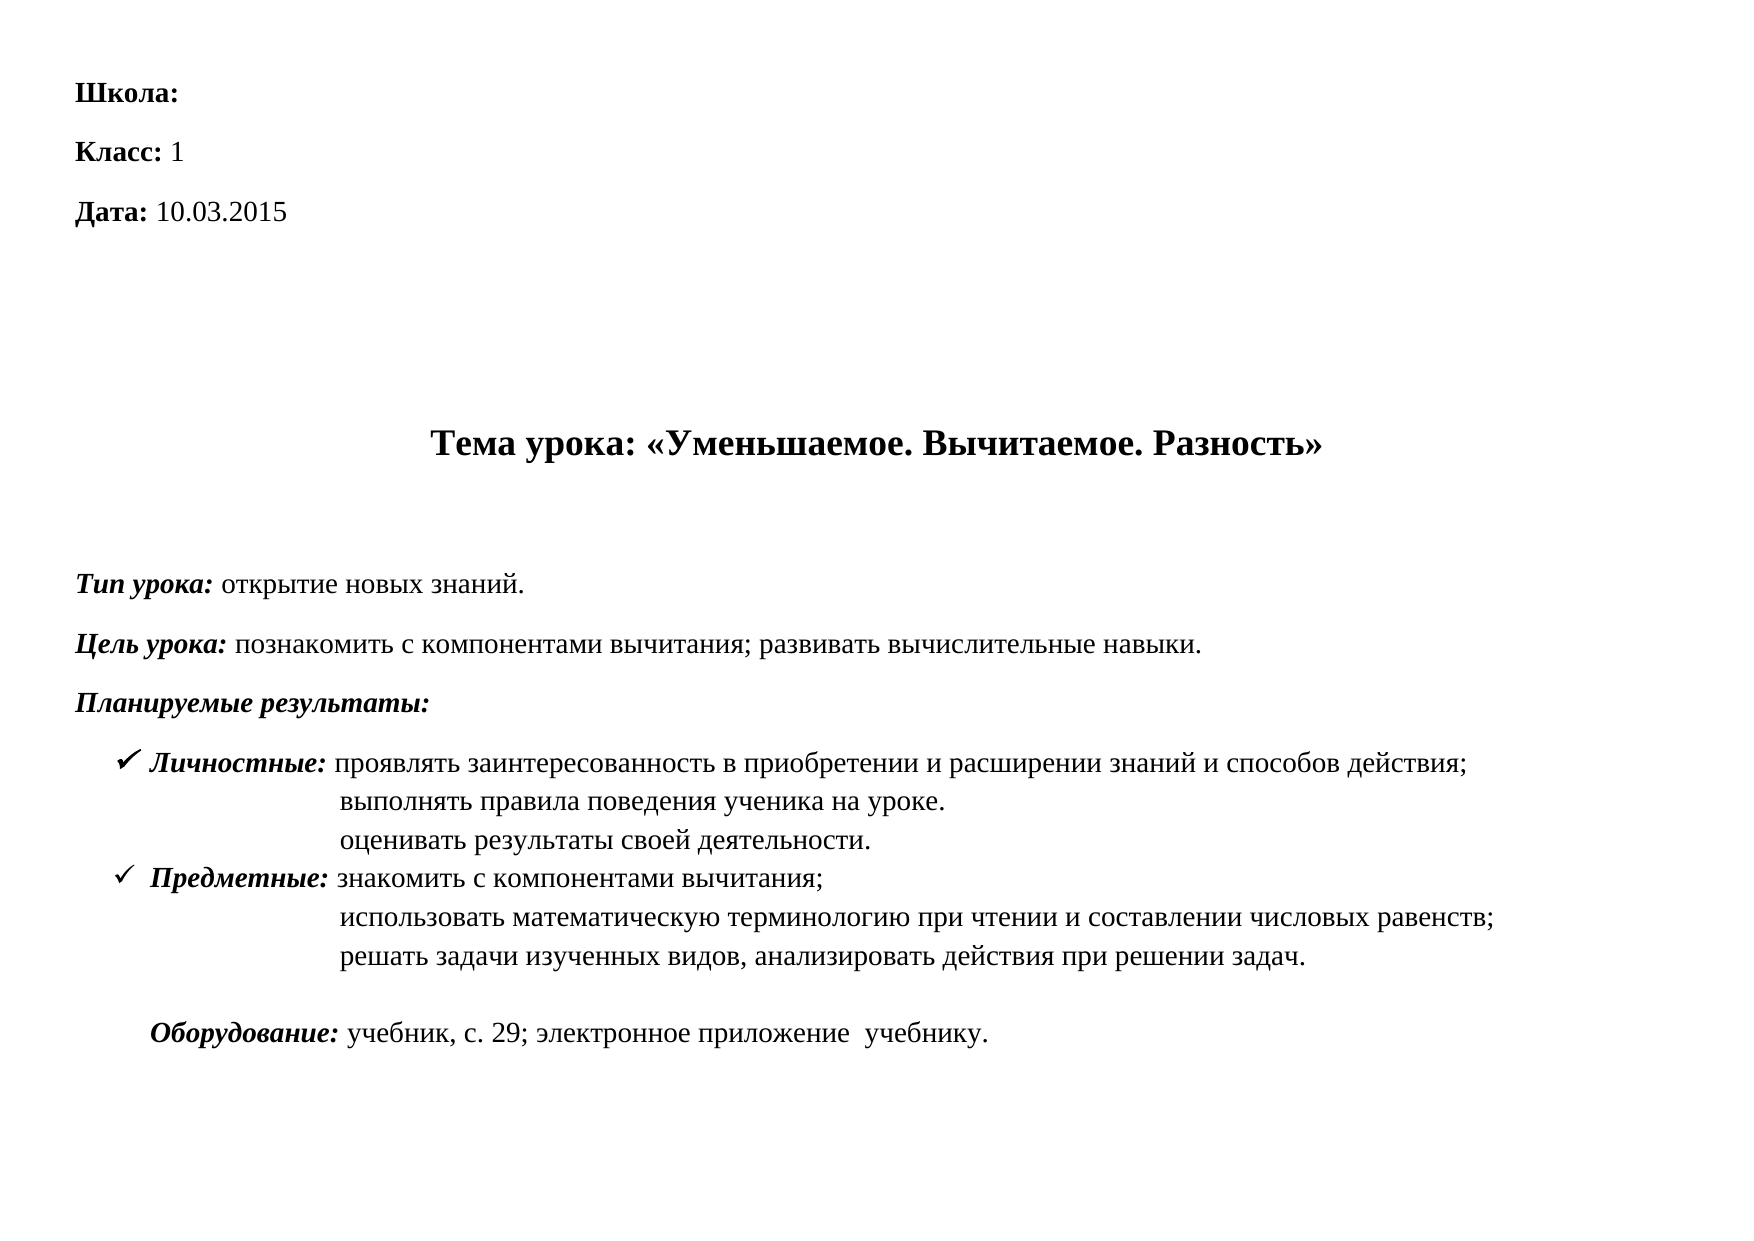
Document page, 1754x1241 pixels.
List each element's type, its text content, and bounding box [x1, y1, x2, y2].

list Личностные: проявлять заинтересованность в приобретении и расширении знаний и способов действия; [112, 745, 1679, 778]
text Планируемые результаты: [75, 685, 1679, 719]
list Оборудование: учебник, с. 29; электронное приложение учебнику. [150, 1015, 1679, 1048]
list оценивать результаты своей деятельности. [150, 822, 1679, 855]
list Предметные: знакомить с компонентами вычитания; [112, 860, 1679, 894]
text Школа: [75, 75, 1679, 108]
list использовать математическую терминологию при чтении и составлении числовых равенств; [150, 899, 1679, 933]
text Класс: 1 [75, 134, 1679, 168]
list выполнять правила поведения ученика на уроке. [150, 783, 1679, 817]
list решать задачи изученных видов, анализировать действия при решении задач. [150, 938, 1679, 971]
text Тип урока: открытие новых знаний. [75, 567, 1679, 600]
text Цель урока: познакомить с компонентами вычитания; развивать вычислительные навыки. [75, 626, 1679, 659]
text Дата: 10.03.2015 [75, 194, 1679, 227]
text Тема урока: «Уменьшаемое. Вычитаемое. Разность» [75, 420, 1679, 463]
